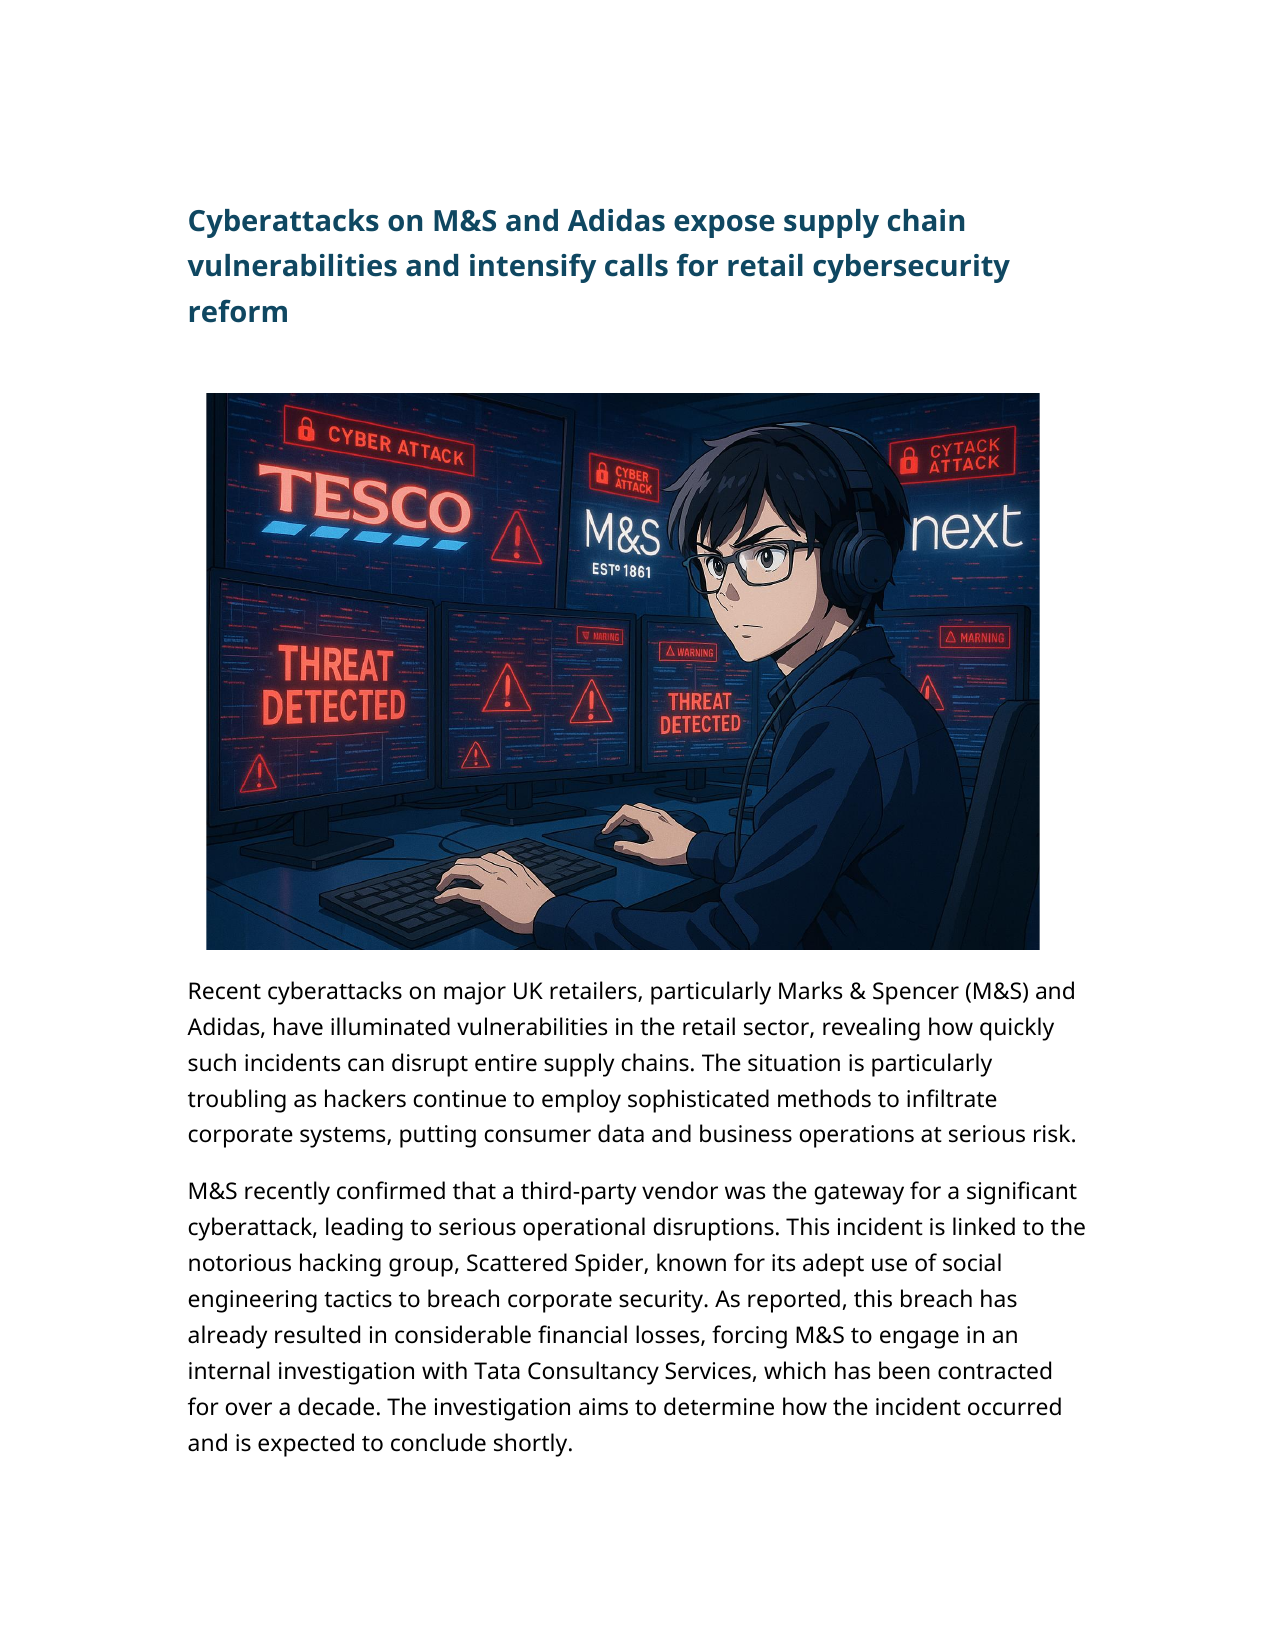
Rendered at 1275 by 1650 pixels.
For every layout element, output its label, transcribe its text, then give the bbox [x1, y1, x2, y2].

subtitle Cyberattacks on M&S and Adidas expose supply chain vulnerabilities and intensify calls for retail cybersecurity reform [187, 200, 1087, 331]
text M&S recently confirmed that a third-party vendor was the gateway for a significant cyberattack, leading to serious operational disruptions. This incident is linked to the notorious hacking group, Scattered Spider, known for its adept use of social engineering tactics to breach corporate security. As reported, this breach has already resulted in considerable financial losses, forcing M&S to engage in an internal investigation with Tata Consultancy Services, which has been contracted for over a decade. The investigation aims to determine how the incident occurred and is expected to conclude shortly. [187, 1175, 1087, 1458]
text Recent cyberattacks on major UK retailers, particularly Marks & Spencer (M&S) and Adidas, have illuminated vulnerabilities in the retail sector, revealing how quickly such incidents can disrupt entire supply chains. The situation is particularly troubling as hackers continue to employ sophisticated methods to infiltrate corporate systems, putting consumer data and business operations at serious risk. [187, 975, 1087, 1150]
picture [206, 393, 1040, 950]
